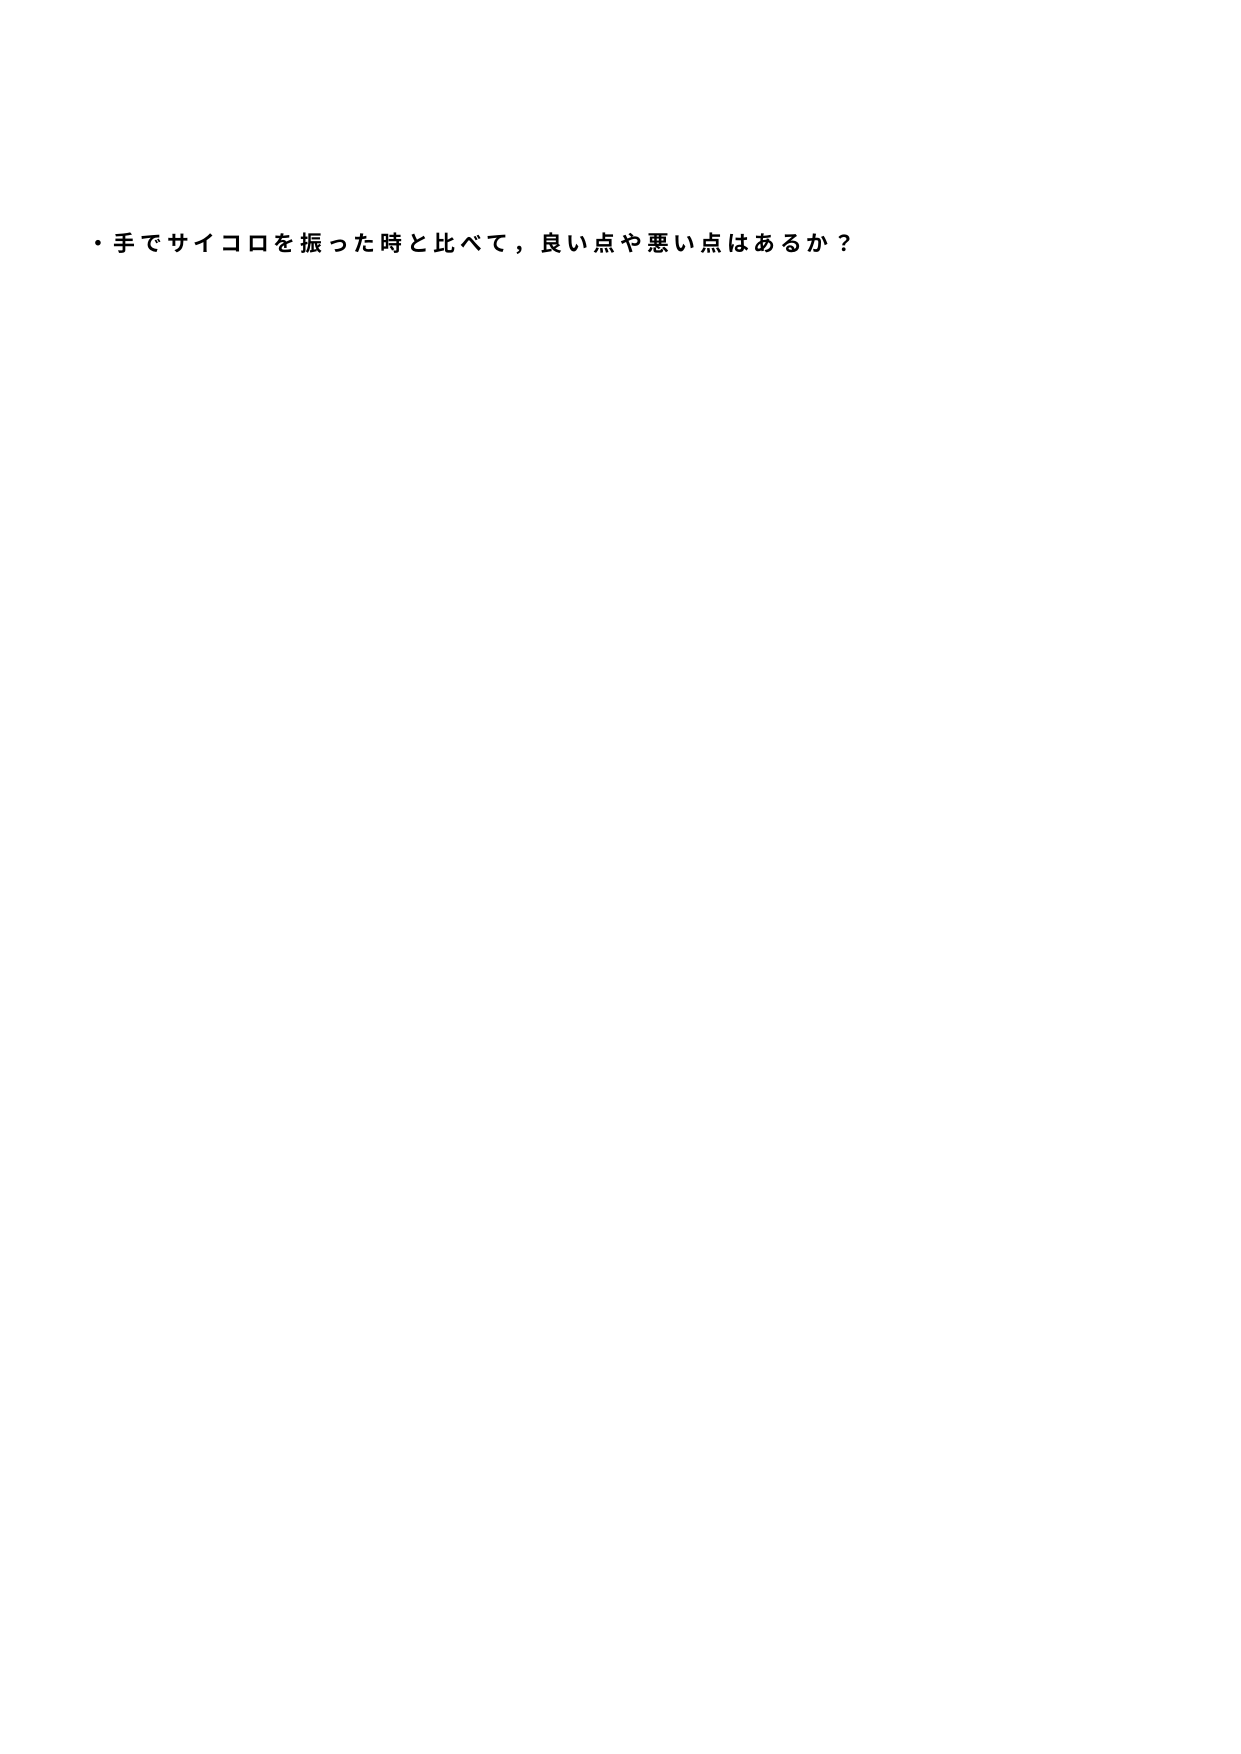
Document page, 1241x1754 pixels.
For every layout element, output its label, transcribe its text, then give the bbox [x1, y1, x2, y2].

text ・手でサイコロを振った時と比べて，良い点や悪い点はあるか？ [87, 220, 1153, 264]
